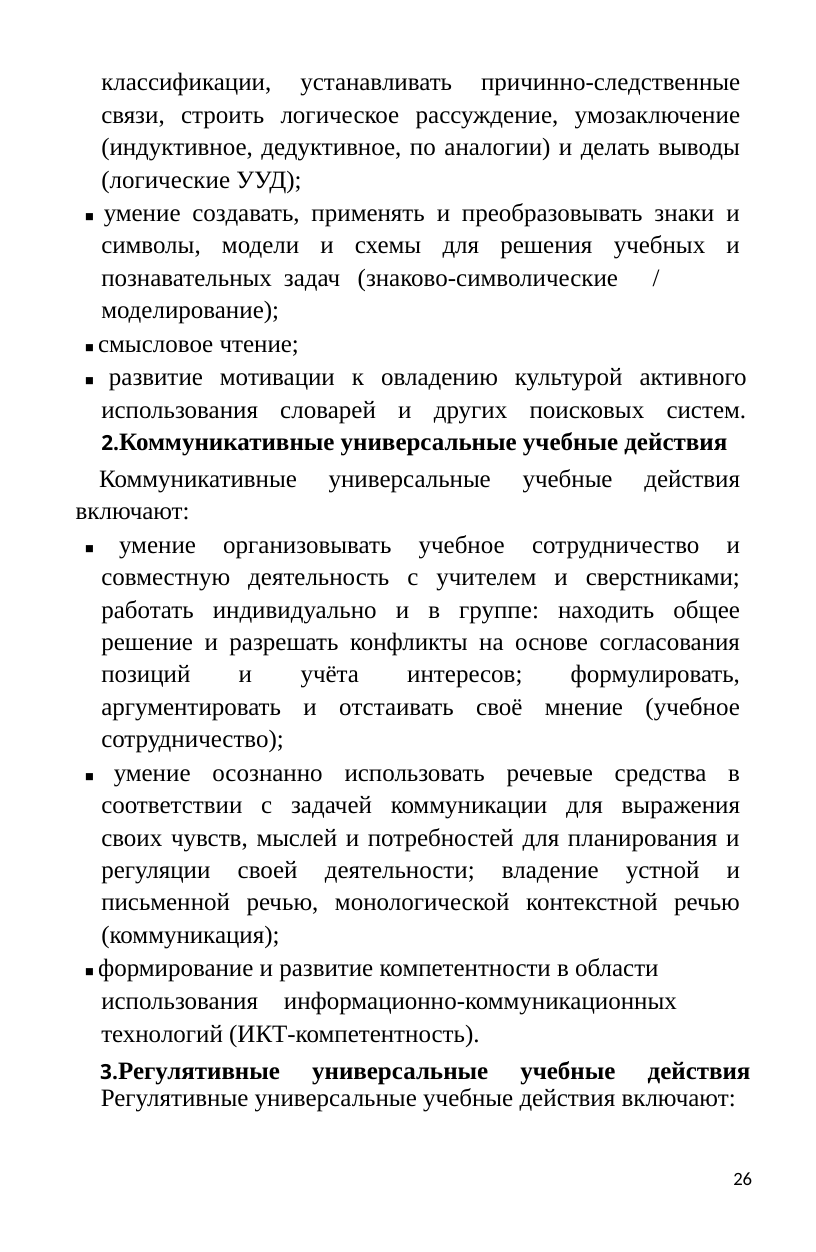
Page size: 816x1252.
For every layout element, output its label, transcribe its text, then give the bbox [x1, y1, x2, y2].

text ■ формирование и развитие компетентности в области использования информационно-коммуникационных технологий (ИКТ-компетентность). [85, 953, 742, 1048]
text ■ смысловое чтение; [85, 329, 740, 358]
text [85, 67, 740, 193]
text ■ развитие мотивации к овладению культурой активного использования словарей и других поисковых систем. 2.Коммуникативные универсальные учебные действия [85, 362, 747, 457]
text ■ умение осознанно использовать речевые средства в соответствии с задачей коммуникации для выражения своих чувств, мыслей и потребностей для планирования и регуляции своей деятельности; владение устной и письменной речью, монологической контекстной речью (коммуникация); [85, 758, 740, 948]
text 3.Регулятивные универсальные учебные действия Регулятивные универсальные учебные действия включают: [100, 1058, 751, 1111]
text ■ умение создавать, применять и преобразовывать знаки и символы, модели и схемы для решения учебных и познавательных задач (знаково-символические / моделирование); [85, 198, 740, 324]
text ■ умение организовывать учебное сотрудничество и совместную деятельность с учителем и сверстниками; работать индивидуально и в группе: находить общее решение и разрешать конфликты на основе согласования позиций и учёта интересов; формулировать, аргументировать и отстаивать своё мнение (учебное сотрудничество); [85, 530, 740, 753]
text Коммуникативные универсальные учебные действия включают: [75, 464, 740, 525]
